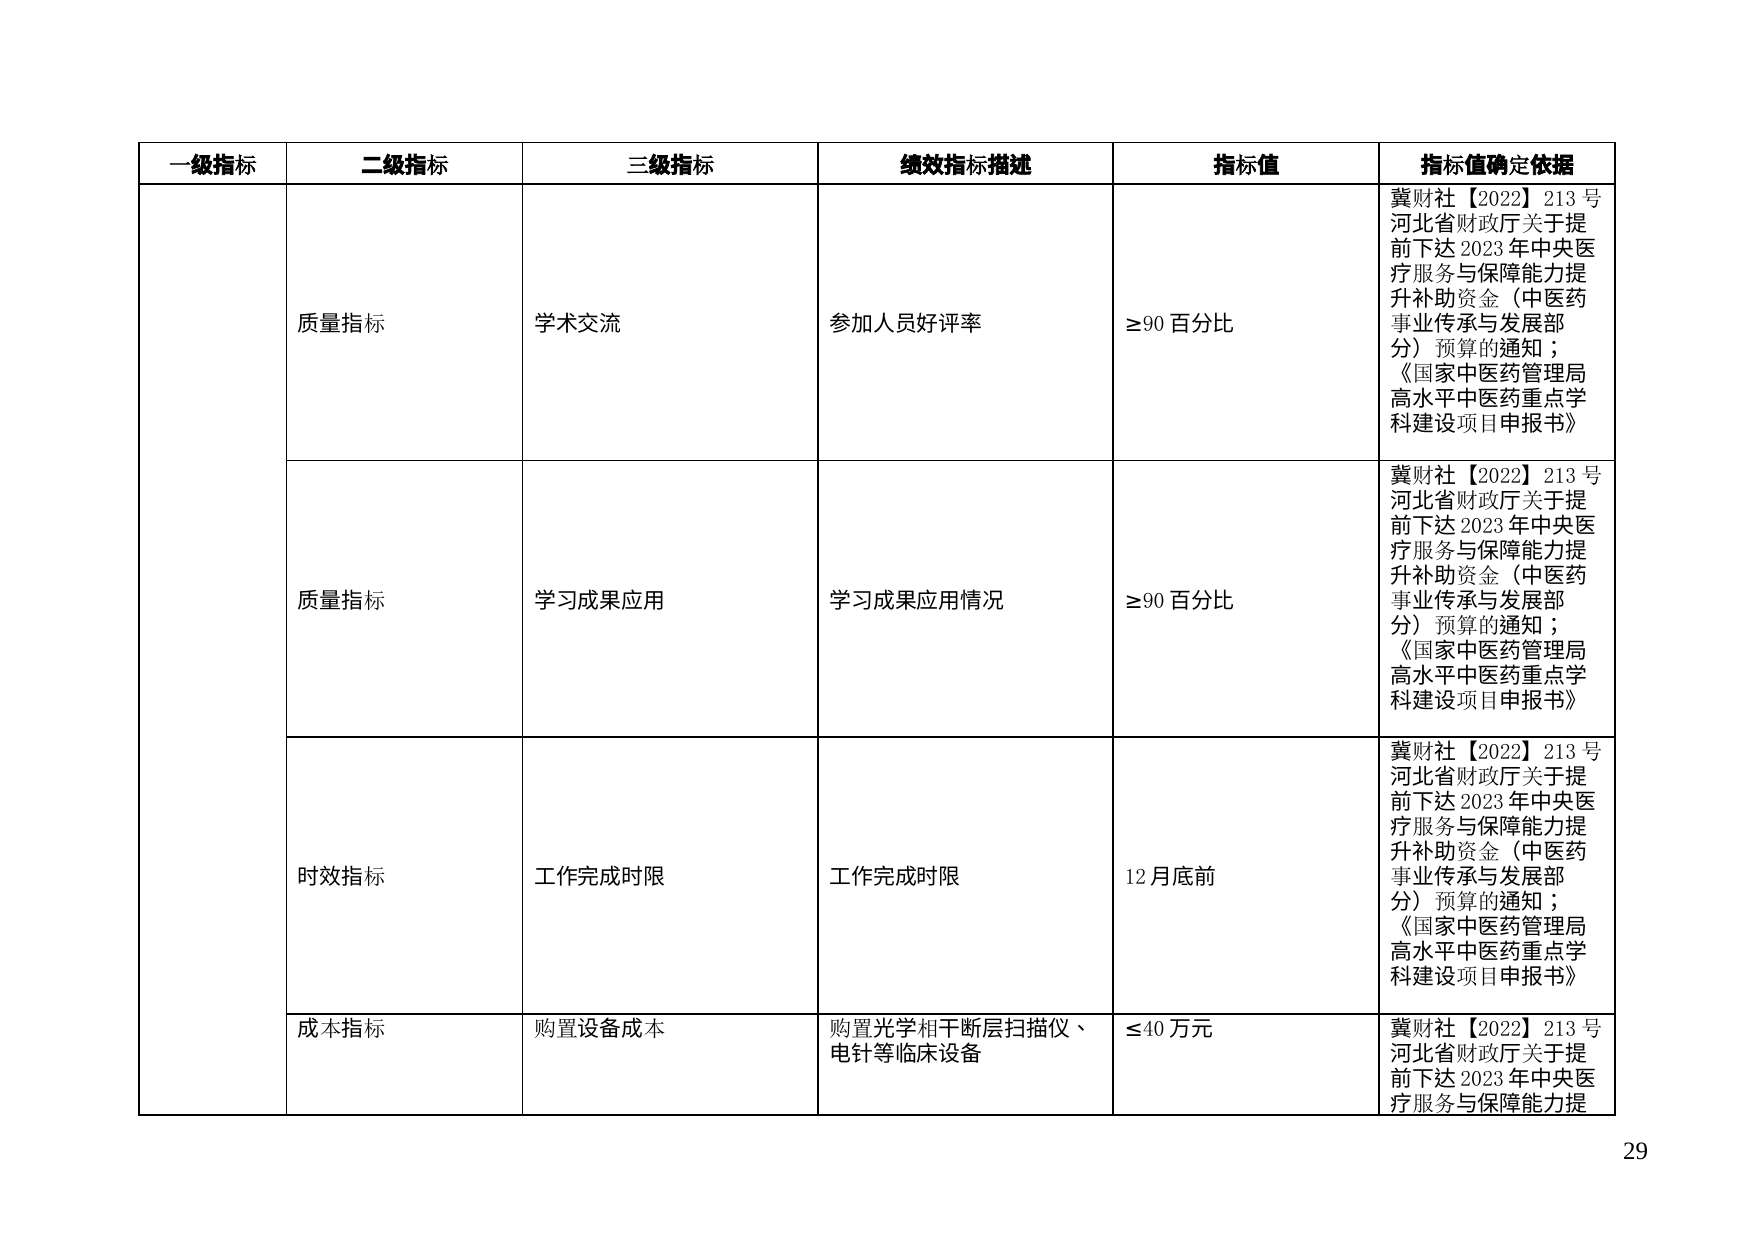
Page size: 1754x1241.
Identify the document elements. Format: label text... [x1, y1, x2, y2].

table_cell 工作完成时限 [819, 738, 1112, 1013]
table_cell 学术交流 [523, 185, 817, 460]
table_cell 12月底前 [1114, 738, 1378, 1013]
table_cell 时效指标 [287, 738, 522, 1013]
table_cell 工作完成时限 [523, 738, 817, 1013]
table_cell 成本指标 [287, 1015, 522, 1114]
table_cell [1380, 738, 1614, 1013]
table_cell 冀财社【2022】213号河北省财政厅关于提前下达2023年中央医疗服务与保障能力提升补助资金（中医药事业传承与发展部分）预算的通知；《国家中医药管理局高水平中医药重点学科建设项目申报书》 [1380, 461, 1614, 736]
table_cell ≥90百分比 [1114, 461, 1378, 736]
table_header 指标值 [1114, 143, 1378, 183]
table_cell 质量指标 [287, 185, 522, 460]
table_header 一级指标 [140, 143, 286, 183]
table_header 二级指标 [287, 143, 522, 183]
table_cell 质量指标 [287, 461, 522, 736]
table_header 绩效指标描述 [819, 143, 1112, 183]
table_cell 购置设备成本 [523, 1015, 817, 1114]
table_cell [1380, 1015, 1614, 1114]
table_cell 参加人员好评率 [819, 185, 1112, 460]
table_cell 购置光学相干断层扫描仪、电针等临床设备 [819, 1015, 1112, 1114]
table_header 三级指标 [523, 143, 817, 183]
table_header 指标值确定依据 [1380, 143, 1614, 183]
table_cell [1380, 185, 1614, 460]
table_cell ≥90百分比 [1114, 185, 1378, 460]
table_cell 学习成果应用 [523, 461, 817, 736]
table_cell 学习成果应用情况 [819, 461, 1112, 736]
table_cell ≤40万元 [1114, 1015, 1378, 1114]
